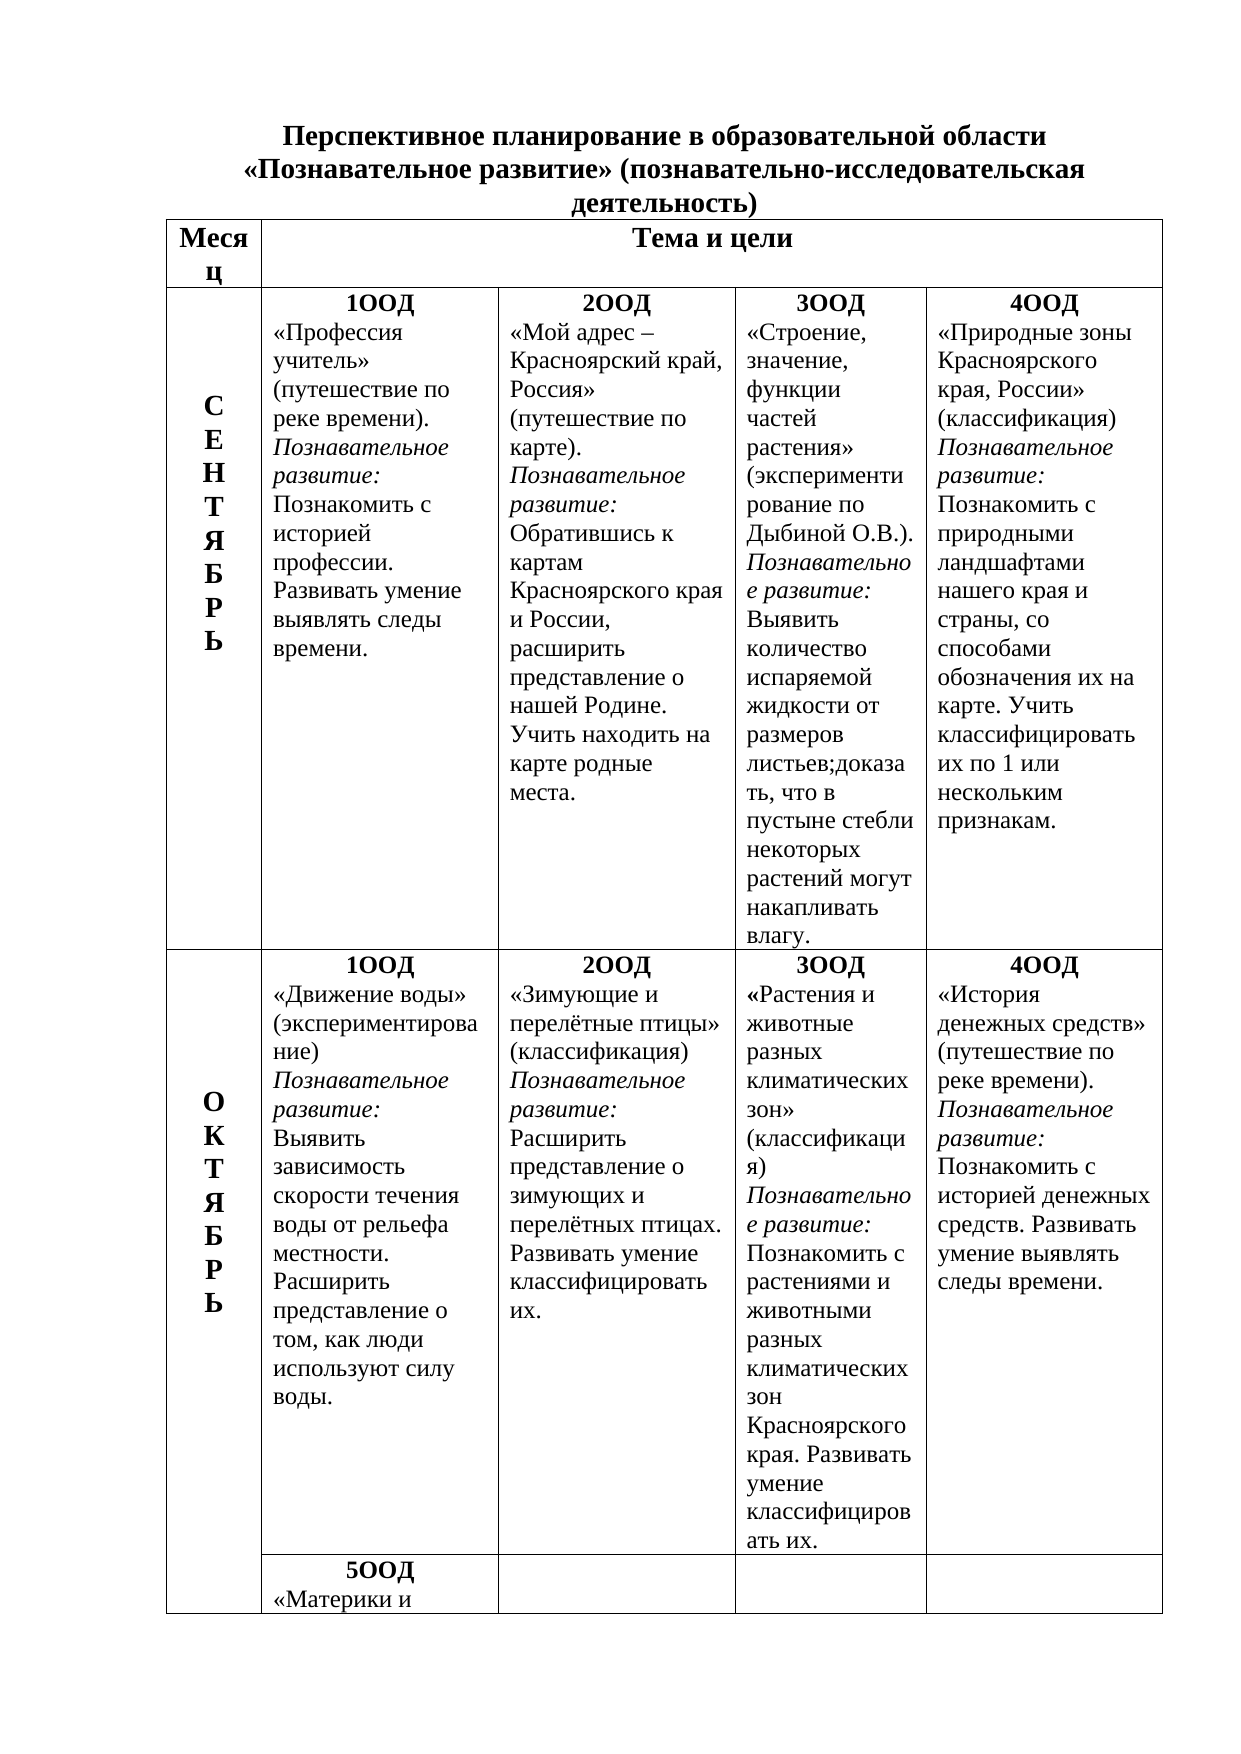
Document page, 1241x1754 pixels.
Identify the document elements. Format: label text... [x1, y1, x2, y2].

table_cell [499, 1555, 735, 1612]
table_header Месяц [167, 220, 261, 287]
table_cell 2ООД «Зимующие и перелётные птицы» (классификация) Познавательное развитие: Расширить представление о зимующих и перелётных птицах. Развивать умение классифицировать их. [499, 950, 735, 1554]
table_header Тема и цели [262, 220, 1162, 287]
table_cell 4ООД «Природные зоны Красноярского края, России» (классификация) Познавательное развитие: Познакомить с природными ландшафтами нашего края и страны, со способами обозначения их на карте. Учить классифицировать их по 1 или нескольким признакам. [927, 288, 1162, 949]
table_cell 4ООД «История денежных средств» (путешествие по реке времени). Познавательное развитие: Познакомить с историей денежных средств. Развивать умение выявлять следы времени. [927, 950, 1162, 1554]
text Перспективное планирование в образовательной области «Познавательное развитие» (познавательно-исследовательская деятельность) [177, 118, 1152, 219]
table_cell 3ООД «Строение, значение, функции частей растения» (эксперименти рование по Дыбиной О.В.). Познавательное развитие: Выявить количество испаряемой жидкости от размеров листьев;доказать, что в пустыне стебли некоторых растений могут накапливать влагу. [736, 288, 926, 949]
table_cell [927, 1555, 1162, 1612]
table_cell 2ООД «Мой адрес – Красноярский край, Россия» (путешествие по карте). Познавательное развитие: Обратившись к картам Красноярского края и России, расширить представление о нашей Родине. Учить находить на карте родные места. [499, 288, 735, 949]
table_cell 1ООД «Движение воды» (экспериментирование) Познавательное развитие: Выявить зависимость скорости течения воды от рельефа местности. Расширить представление о том, как люди используют силу воды. [262, 950, 498, 1554]
table_cell 1ООД «Профессия учитель» (путешествие по реке времени). Познавательное развитие: Познакомить с историей профессии. Развивать умение выявлять следы времени. [262, 288, 498, 949]
table_cell С Е Н Т Я Б Р Ь [167, 288, 261, 949]
table_cell О К Т Я Б Р Ь [167, 950, 261, 1612]
table_cell 3ООД «Растения и животные разных климатических зон» (классификация) Познавательное развитие: Познакомить с растениями и животными разных климатических зон Красноярского края. Развивать умение классифицировать их. [736, 950, 926, 1554]
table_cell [262, 1555, 498, 1612]
table_cell [736, 1555, 926, 1612]
